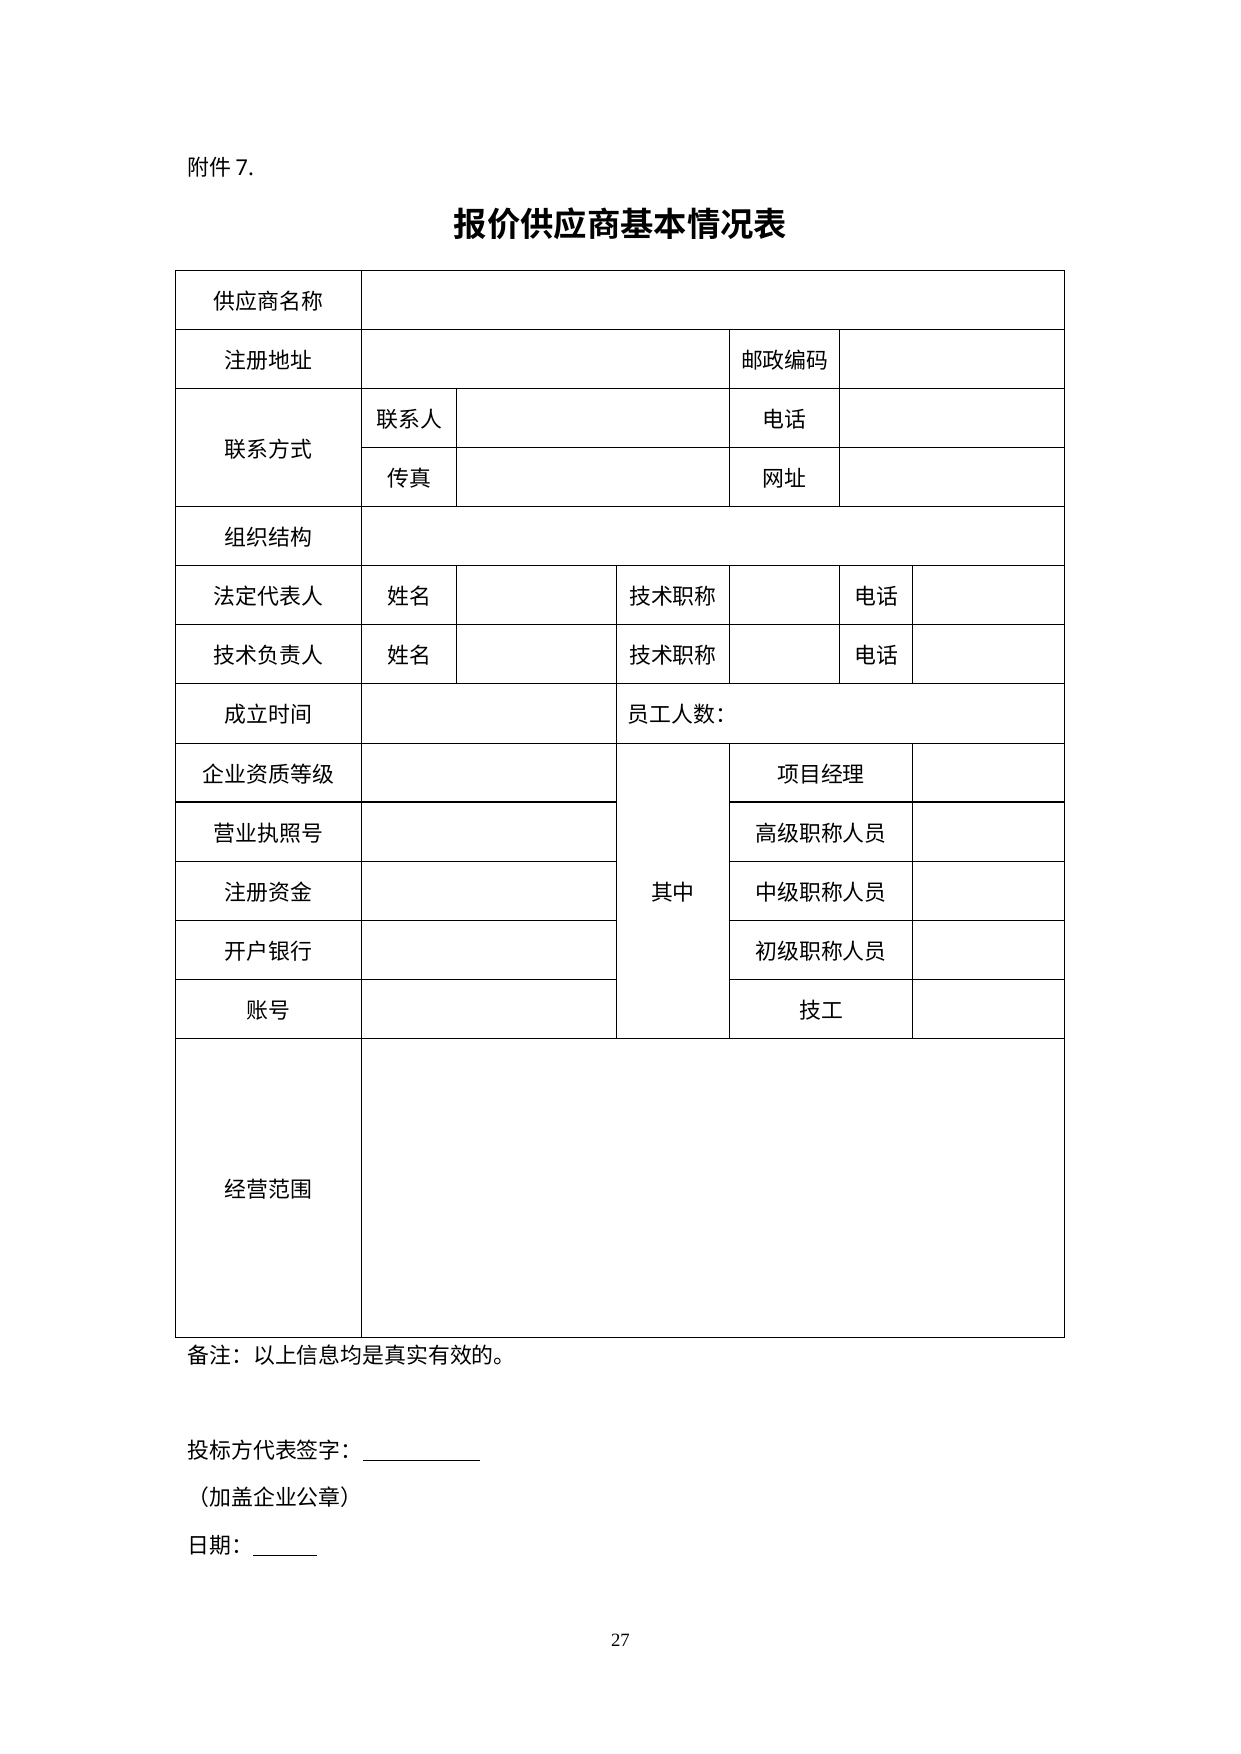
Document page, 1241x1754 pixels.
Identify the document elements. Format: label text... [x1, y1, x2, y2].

table_cell [913, 625, 1064, 683]
table_cell [362, 803, 616, 861]
table_cell [362, 1039, 1064, 1337]
table_cell [457, 389, 729, 447]
table_cell 技术负责人 [176, 625, 361, 683]
table_cell 技术职称 [617, 625, 729, 683]
table_cell 电话 [730, 389, 839, 447]
table_cell [913, 566, 1064, 624]
table_cell 联系方式 [176, 389, 361, 506]
table_cell 企业资质等级 [176, 744, 361, 801]
table_cell [362, 684, 616, 742]
text 备注：以上信息均是真实有效的。 [187, 1338, 1053, 1370]
text 报价供应商基本情况表 [187, 198, 1053, 246]
table_cell [362, 507, 1064, 565]
table_cell [840, 389, 1064, 447]
table_cell 技术职称 [617, 566, 729, 624]
text 日期： [187, 1528, 1053, 1559]
table_cell 组织结构 [176, 507, 361, 565]
table_cell 营业执照号 [176, 803, 361, 861]
table_cell [913, 921, 1064, 979]
table_cell 高级职称人员 [730, 803, 912, 861]
table_cell [362, 862, 616, 919]
table_cell 电话 [840, 625, 912, 683]
table_cell [730, 625, 839, 683]
table_cell 员工人数： [617, 684, 1064, 742]
table_cell 中级职称人员 [730, 862, 912, 919]
table_cell [362, 744, 616, 801]
table_cell 成立时间 [176, 684, 361, 742]
table_cell 初级职称人员 [730, 921, 912, 979]
table_cell [362, 330, 729, 388]
table_cell 法定代表人 [176, 566, 361, 624]
table_cell 技工 [730, 980, 912, 1038]
table_cell 注册地址 [176, 330, 361, 388]
table_header 供应商名称 [176, 271, 361, 329]
text 附件7. [187, 150, 1053, 182]
table_cell [913, 803, 1064, 861]
table_cell 邮政编码 [730, 330, 839, 388]
table_cell 项目经理 [730, 744, 912, 801]
text （加盖企业公章） [187, 1480, 1053, 1512]
table_cell 电话 [840, 566, 912, 624]
table_cell 其中 [617, 744, 729, 1038]
table_cell [913, 862, 1064, 919]
table_cell [840, 448, 1064, 506]
table_cell 账号 [176, 980, 361, 1038]
table_cell 注册资金 [176, 862, 361, 919]
table_cell [913, 744, 1064, 801]
table_cell 联系人 [362, 389, 456, 447]
text 投标方代表签字： [187, 1433, 1053, 1464]
table_cell [457, 566, 616, 624]
table_cell [457, 625, 616, 683]
table_header [362, 271, 1064, 329]
table_cell 姓名 [362, 566, 456, 624]
table_cell 传真 [362, 448, 456, 506]
table_cell 网址 [730, 448, 839, 506]
table_cell [913, 980, 1064, 1038]
table_cell [730, 566, 839, 624]
table_cell 姓名 [362, 625, 456, 683]
table_cell 经营范围 [176, 1039, 361, 1337]
table_cell [362, 921, 616, 979]
table_cell [457, 448, 729, 506]
table_cell [362, 980, 616, 1038]
table_cell [840, 330, 1064, 388]
table_cell 开户银行 [176, 921, 361, 979]
